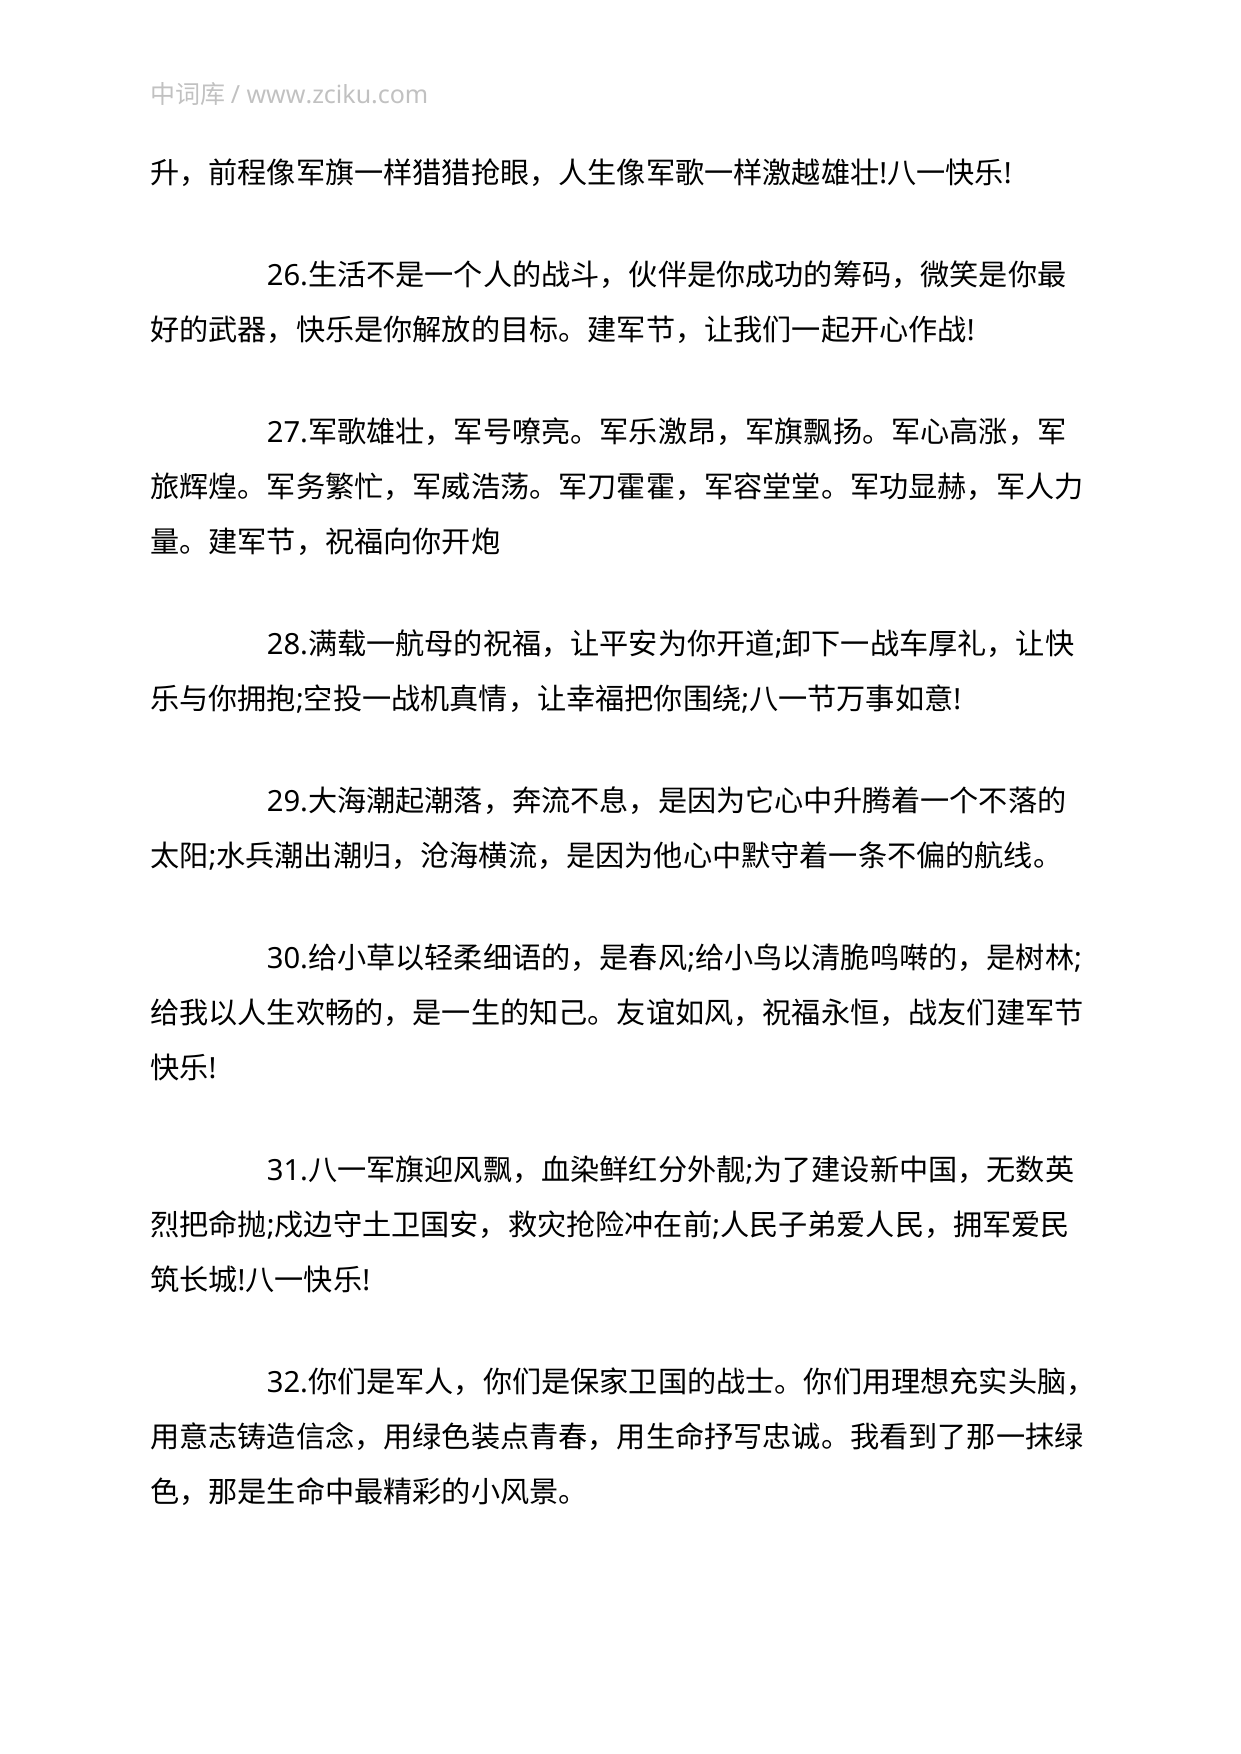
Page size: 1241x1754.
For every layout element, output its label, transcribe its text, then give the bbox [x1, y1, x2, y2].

text 30.给小草以轻柔细语的，是春风;给小鸟以清脆鸣啭的，是树林;给我以人生欢畅的，是一生的知己。友谊如风，祝福永恒，战友们建军节快乐! [150, 934, 1090, 1087]
text 32.你们是军人，你们是保家卫国的战士。你们用理想充实头脑，用意志铸造信念，用绿色装点青春，用生命抒写忠诚。我看到了那一抹绿色，那是生命中最精彩的小风景。 [150, 1358, 1090, 1511]
text 31.八一军旗迎风飘，血染鲜红分外靓;为了建设新中国，无数英烈把命抛;戍边守土卫国安，救灾抢险冲在前;人民子弟爱人民，拥军爱民筑长城!八一快乐! [150, 1146, 1090, 1299]
text 28.满载一航母的祝福，让平安为你开道;卸下一战车厚礼，让快乐与你拥抱;空投一战机真情，让幸福把你围绕;八一节万事如意! [150, 621, 1090, 718]
text 27.军歌雄壮，军号嘹亮。军乐激昂，军旗飘扬。军心高涨，军旅辉煌。军务繁忙，军威浩荡。军刀霍霍，军容堂堂。军功显赫，军人力量。建军节，祝福向你开炮 [150, 409, 1090, 561]
text 29.大海潮起潮落，奔流不息，是因为它心中升腾着一个不落的太阳;水兵潮出潮归，沧海横流，是因为他心中默守着一条不偏的航线。 [150, 778, 1090, 875]
text 26.生活不是一个人的战斗，伙伴是你成功的筹码，微笑是你最好的武器，快乐是你解放的目标。建军节，让我们一起开心作战! [150, 252, 1090, 349]
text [150, 150, 1090, 192]
